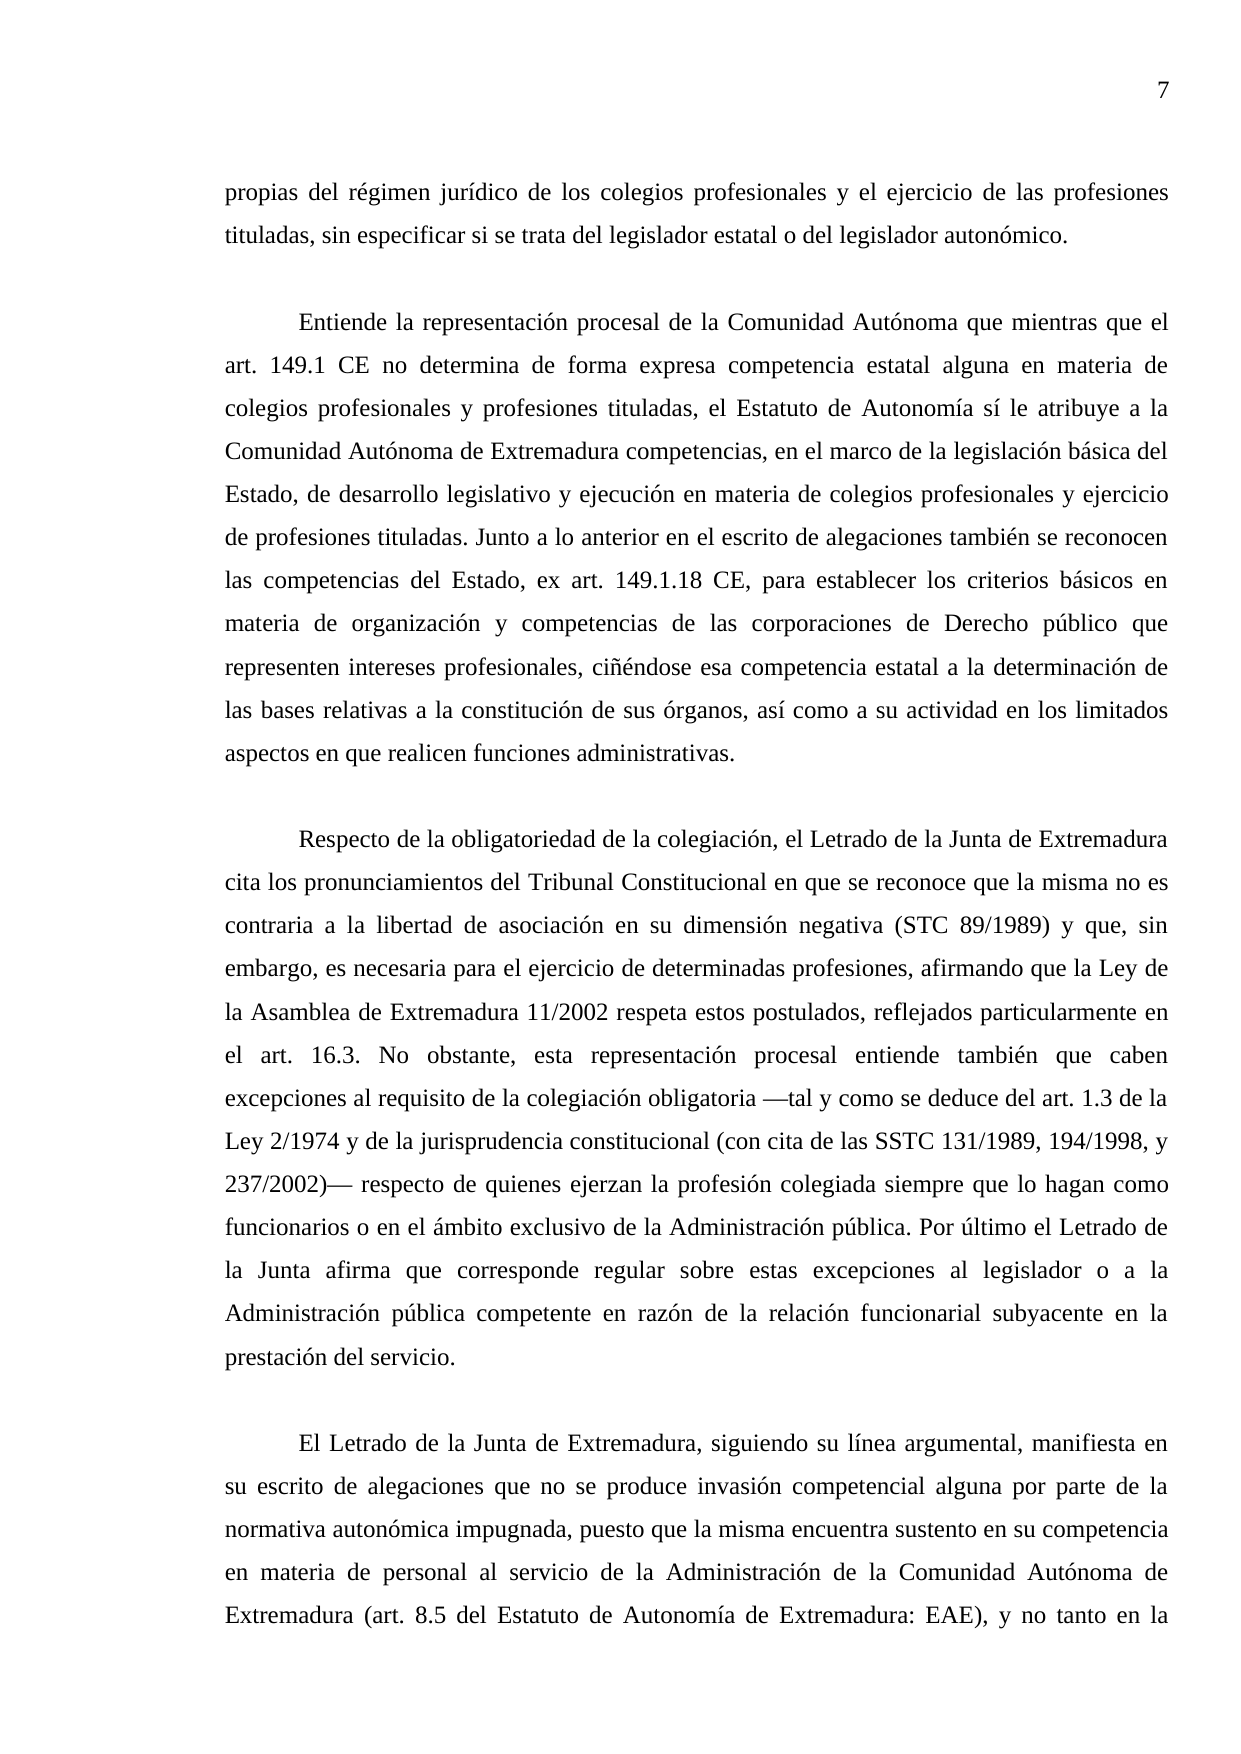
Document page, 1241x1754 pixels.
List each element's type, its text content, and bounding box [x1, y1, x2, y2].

text Respecto de la obligatoriedad de la colegiación, el Letrado de la Junta de Extremadura cita los pronunciamientos del Tribunal Constitucional en que se reconoce que la misma no es contraria a la libertad de asociación en su dimensión negativa (STC 89/1989) y que, sin embargo, es necesaria para el ejercicio de determinadas profesiones, afirmando que la Ley de la Asamblea de Extremadura 11/2002 respeta estos postulados, reflejados particularmente en el art. 16.3. No obstante, esta representación procesal entiende también que caben excepciones al requisito de la colegiación obligatoria —tal y como se deduce del art. 1.3 de la Ley 2/1974 y de la jurisprudencia constitucional (con cita de las SSTC 131/1989, 194/1998, y 237/2002)— respecto de quienes ejerzan la profesión colegiada siempre que lo hagan como funcionarios o en el ámbito exclusivo de la Administración pública. Por último el Letrado de la Junta afirma que corresponde regular sobre estas excepciones al legislador o a la Administración pública competente en razón de la relación funcionarial subyacente en la prestación del servicio. [224, 824, 1169, 1370]
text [224, 177, 1169, 249]
text Entiende la representación procesal de la Comunidad Autónoma que mientras que el art. 149.1 CE no determina de forma expresa competencia estatal alguna en materia de colegios profesionales y profesiones tituladas, el Estatuto de Autonomía sí le atribuye a la Comunidad Autónoma de Extremadura competencias, en el marco de la legislación básica del Estado, de desarrollo legislativo y ejecución en materia de colegios profesionales y ejercicio de profesiones tituladas. Junto a lo anterior en el escrito de alegaciones también se reconocen las competencias del Estado, ex art. 149.1.18 CE, para establecer los criterios básicos en materia de organización y competencias de las corporaciones de Derecho público que representen intereses profesionales, ciñéndose esa competencia estatal a la determinación de las bases relativas a la constitución de sus órganos, así como a su actividad en los limitados aspectos en que realicen funciones administrativas. [224, 307, 1169, 767]
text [224, 1428, 1169, 1629]
